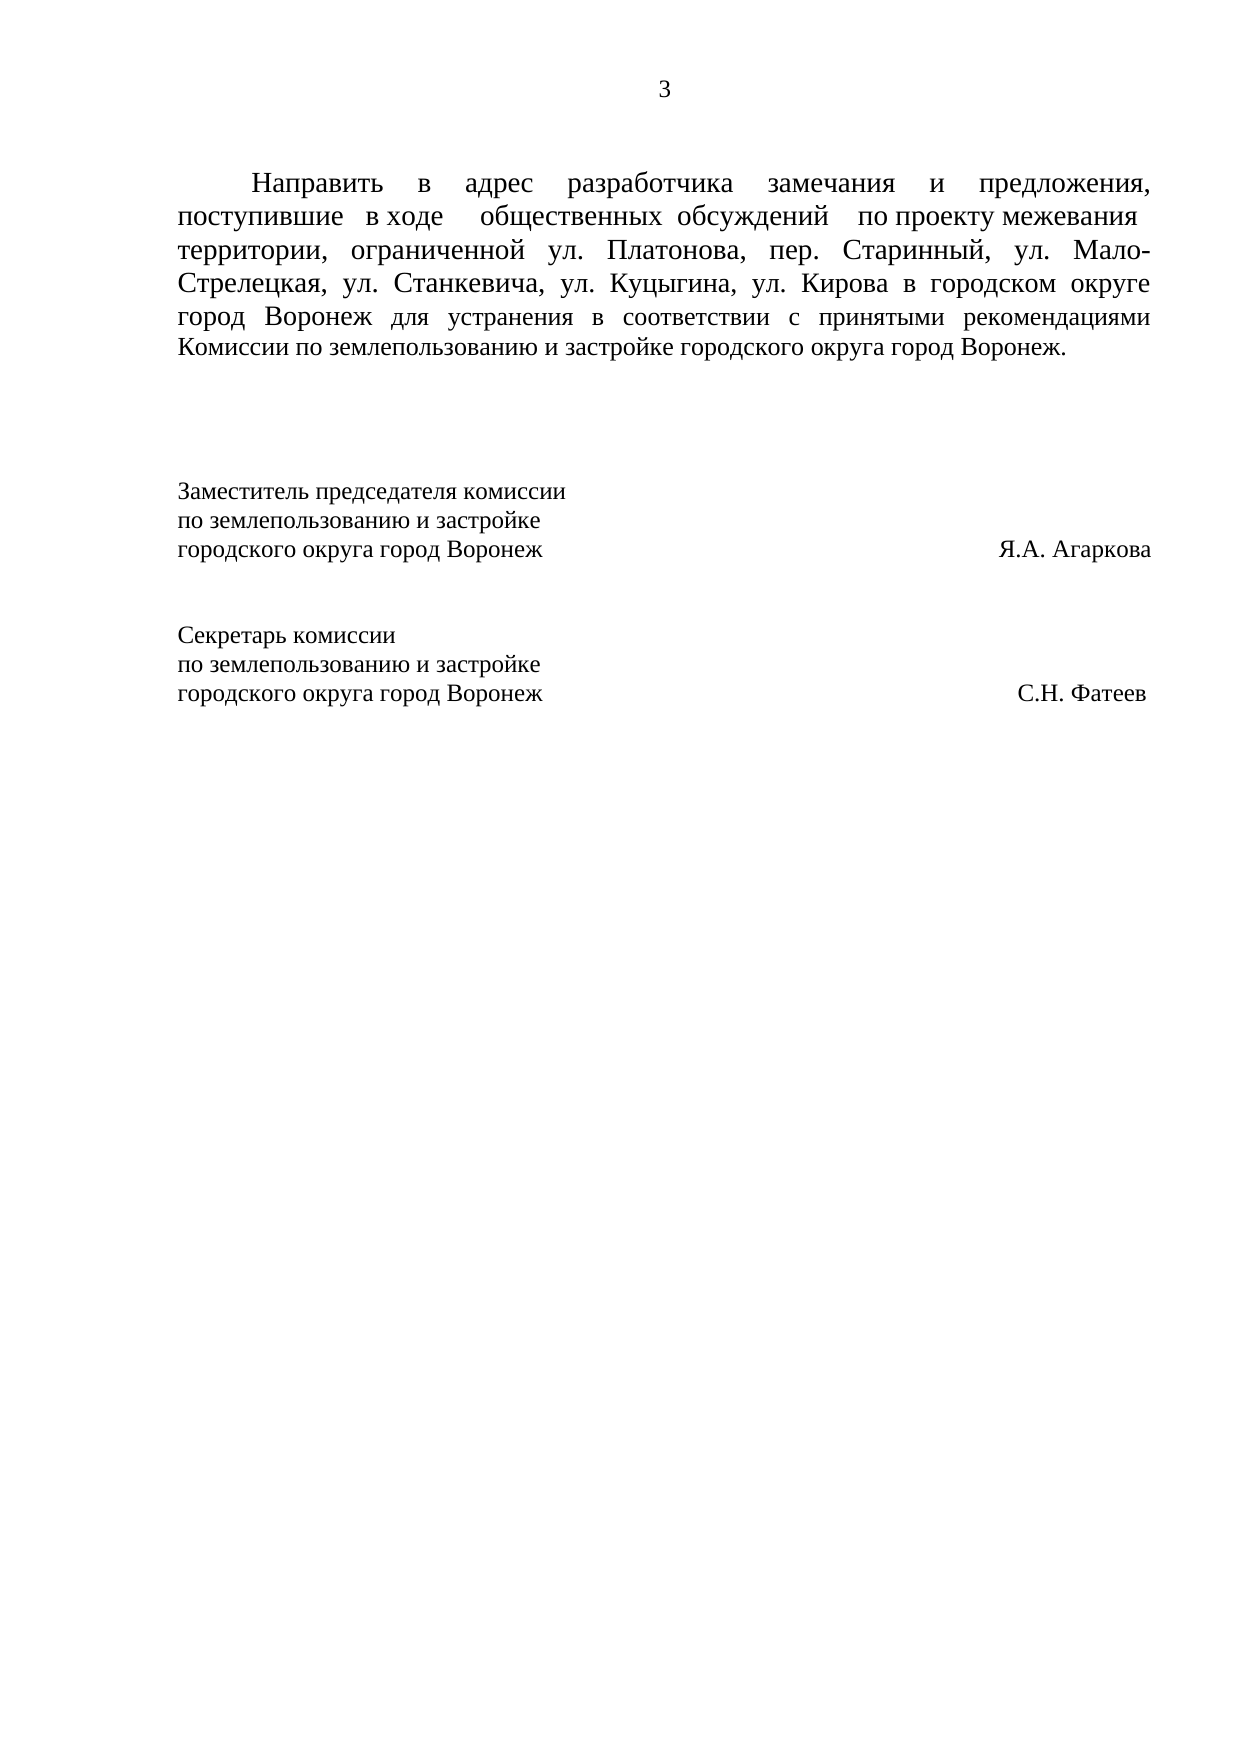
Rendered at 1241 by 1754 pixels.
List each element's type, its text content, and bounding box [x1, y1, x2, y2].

text Секретарь комиссии [177, 620, 1152, 649]
text городского округа город Воронеж Я.А. Агаркова [177, 534, 1152, 563]
text городского округа город Воронеж С.Н. Фатеев [177, 678, 1152, 706]
text территории, ограниченной ул. Платонова, пер. Старинный, ул. Мало-Стрелецкая, ул. Станкевича, ул. Куцыгина, ул. Кирова в городском округе город Воронеж для устранения в соответствии с принятыми рекомендациями Комиссии по землепользованию и застройке городского округа город Воронеж. [177, 232, 1152, 361]
text Направить в адрес разработчика замечания и предложения, поступившие в ходе общественных обсуждений по проекту межевания [177, 165, 1152, 232]
text по землепользованию и застройке [177, 505, 1152, 534]
text по землепользованию и застройке [177, 649, 1152, 678]
text Заместитель председателя комиссии [177, 476, 1152, 505]
